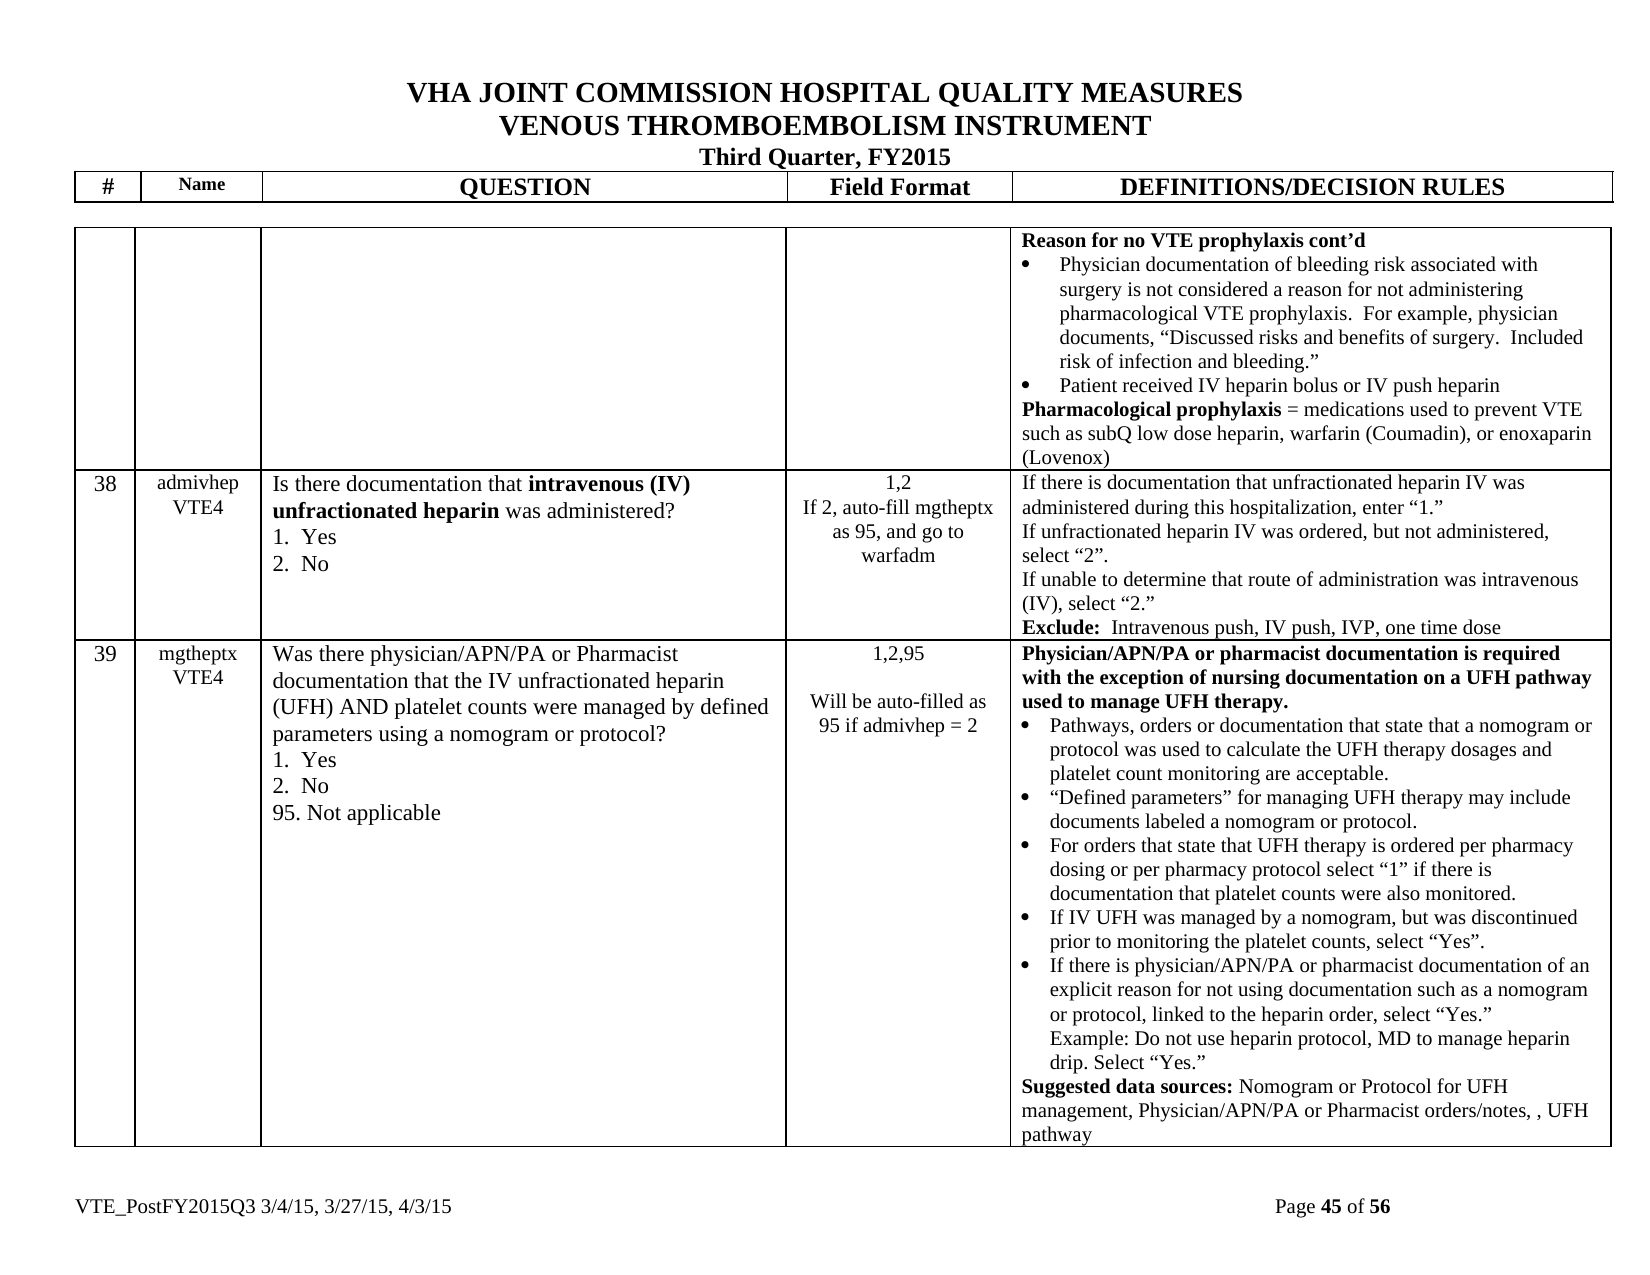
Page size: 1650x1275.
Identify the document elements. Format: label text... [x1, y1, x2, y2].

table_cell 1,2,95 Will be auto-filled as 95 if admivhep = 2 [787, 641, 1010, 1146]
table_cell If there is documentation that unfractionated heparin IV was administered during this hospitalization, enter “1.” If unfractionated heparin IV was ordered, but not administered, select “2”. If unable to determine that route of administration was intravenous (IV), select “2.” Exclude: Intravenous push, IV push, IVP, one time dose [1011, 471, 1610, 639]
table_cell [262, 228, 785, 469]
table_cell [136, 228, 260, 469]
table_cell 38 [76, 471, 134, 639]
table_cell Physician/APN/PA or pharmacist documentation is required with the exception of nursing documentation on a UFH pathway used to manage UFH therapy. Pathways, orders or documentation that state that a nomogram or protocol was used to calculate the UFH therapy dosages and platelet count monitoring are acceptable. “Defined parameters” for managing UFH therapy may include documents labeled a nomogram or protocol. For orders that state that UFH therapy is ordered per pharmacy dosing or per pharmacy protocol select “1” if there is documentation that platelet counts were also monitored. If IV UFH was managed by a nomogram, but was discontinued prior to monitoring the platelet counts, select “Yes”. If there is physician/APN/PA or pharmacist documentation of an explicit reason for not using documentation such as a nomogram or protocol, linked to the heparin order, select “Yes.” Example: Do not use heparin protocol, MD to manage heparin drip. Select “Yes.” Suggested data sources: Nomogram or Protocol for UFH management, Physician/APN/PA or Pharmacist orders/notes, , UFH pathway [1011, 641, 1610, 1146]
table_cell 39 [76, 641, 134, 1146]
table_cell mgtheptx VTE4 [136, 641, 260, 1146]
table_cell Is there documentation that intravenous (IV) unfractionated heparin was administered? 1. Yes 2. No [262, 471, 785, 639]
table_cell 1,2 If 2, auto-fill mgtheptx as 95, and go to warfadm [787, 471, 1010, 639]
table_cell [787, 228, 1010, 469]
table_cell admivhep VTE4 [136, 471, 260, 639]
table_cell Was there physician/APN/PA or Pharmacist documentation that the IV unfractionated heparin (UFH) AND platelet counts were managed by defined parameters using a nomogram or protocol? 1. Yes 2. No 95. Not applicable [262, 641, 785, 1146]
table_cell [76, 228, 134, 469]
table_cell Reason for no VTE prophylaxis cont’d Physician documentation of bleeding risk associated with surgery is not considered a reason for not administering pharmacological VTE prophylaxis. For example, physician documents, “Discussed risks and benefits of surgery. Included risk of infection and bleeding.” Patient received IV heparin bolus or IV push heparin Pharmacological prophylaxis = medications used to prevent VTE such as subQ low dose heparin, warfarin (Coumadin), or enoxaparin (Lovenox) [1011, 228, 1610, 469]
